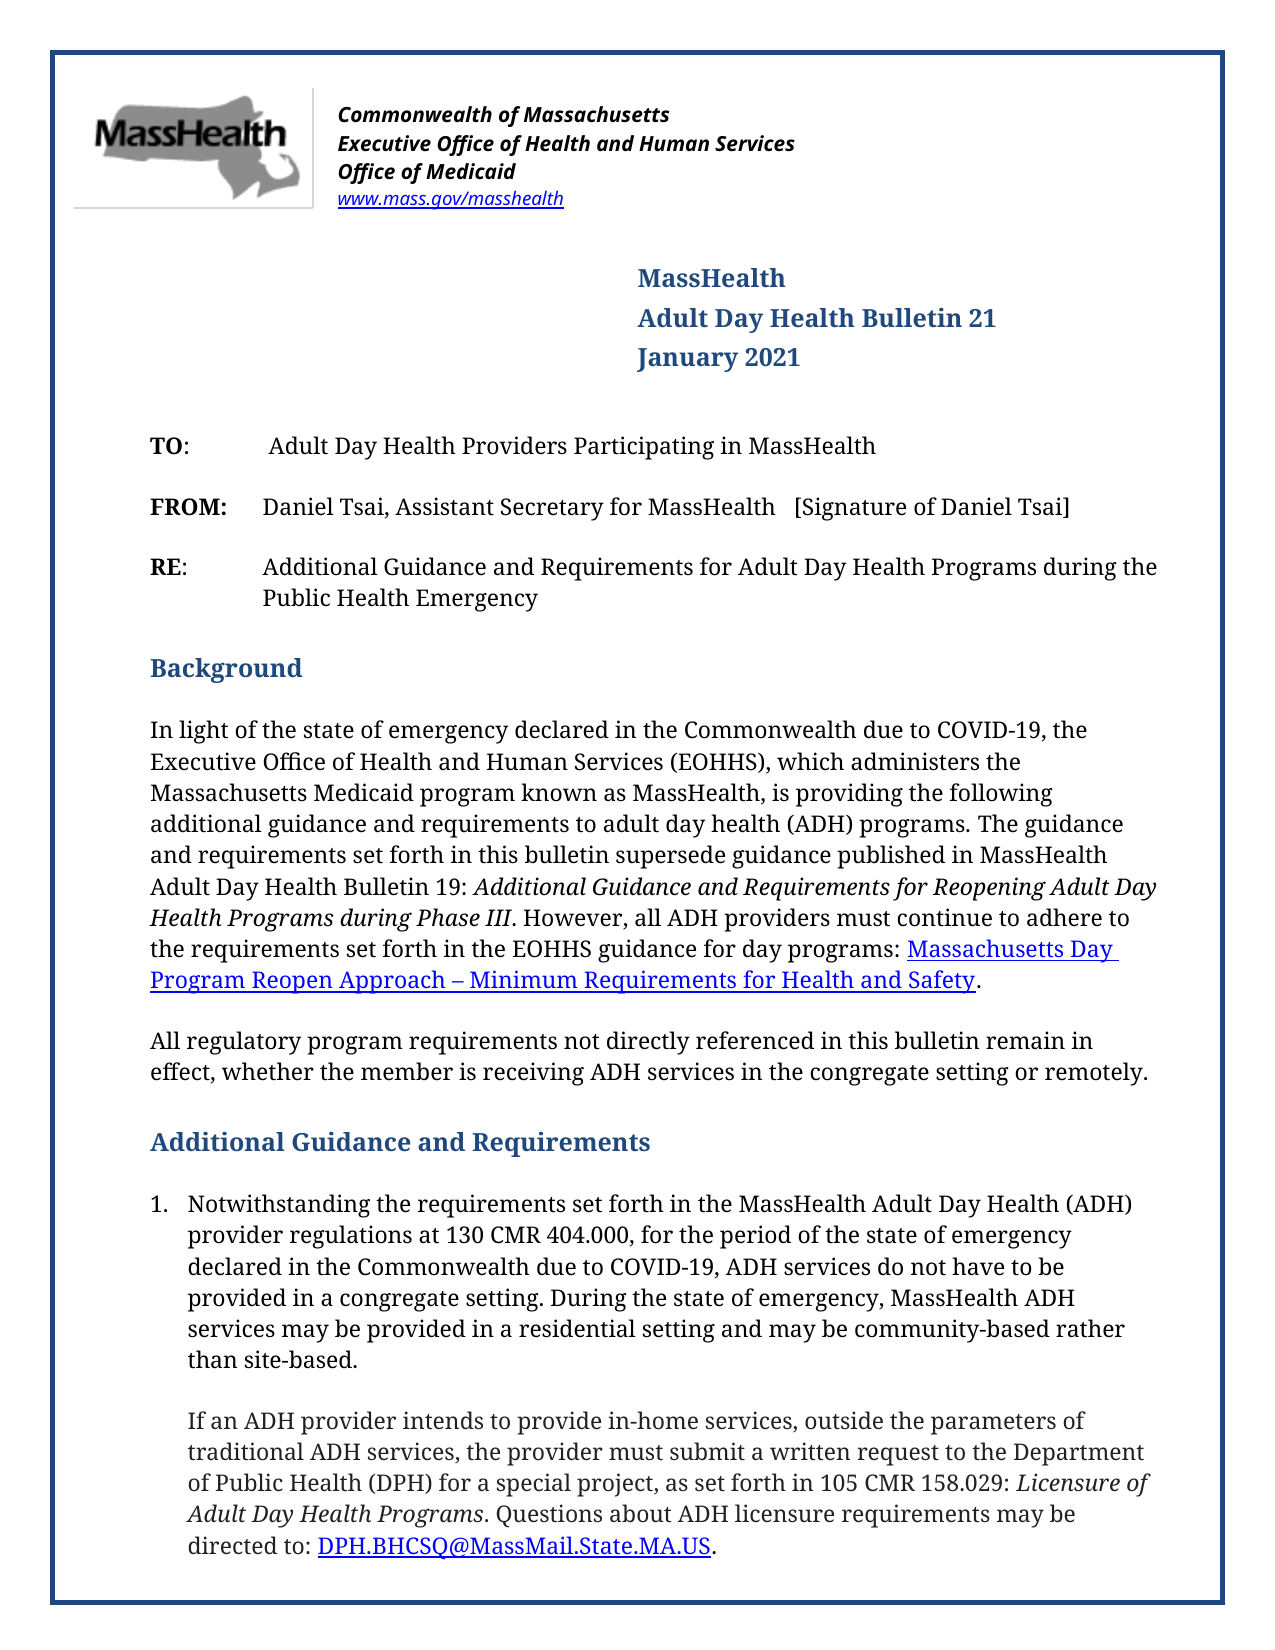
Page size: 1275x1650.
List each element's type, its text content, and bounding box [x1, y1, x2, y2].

text RE: Additional Guidance and Requirements for Adult Day Health Programs during the Public Health Emergency [150, 551, 1162, 614]
text FROM: Daniel Tsai, Assistant Secretary for MassHealth [Signature of Daniel Tsai] [150, 491, 1162, 522]
text All regulatory program requirements not directly referenced in this bulletin remain in effect, whether the member is receiving ADH services in the congregate setting or remotely. [150, 1025, 1162, 1087]
text 1. Notwithstanding the requirements set forth in the MassHealth Adult Day Health (ADH) provider regulations at 130 CMR 404.000, for the period of the state of emergency declared in the Commonwealth due to COVID-19, ADH services do not have to be provided in a congregate setting. During the state of emergency, MassHealth ADH services may be provided in a residential setting and may be community-based rather than site-based. [150, 1188, 1162, 1376]
subtitle Additional Guidance and Requirements [150, 1125, 1134, 1159]
text Commonwealth of Massachusetts [337, 100, 1162, 129]
subtitle Adult Day Health Bulletin 21 [637, 300, 1162, 334]
text www.mass.gov/masshealth [337, 186, 1162, 211]
subtitle Background [150, 651, 1134, 685]
text TO: Adult Day Health Providers Participating in MassHealth [150, 430, 1162, 462]
text If an ADH provider intends to provide in-home services, outside the parameters of traditional ADH services, the provider must submit a written request to the Department of Public Health (DPH) for a special project, as set forth in 105 CMR 158.029: Licensure of Adult Day Health Programs. Questions about ADH licensure requirements may be directed to: DPH.BHCSQ@MassMail.State.MA.US. [187, 1405, 1162, 1561]
text Office of Medicaid [337, 157, 1162, 186]
subtitle MassHealth [637, 261, 1162, 295]
subtitle January 2021 [637, 339, 1162, 373]
text In light of the state of emergency declared in the Commonwealth due to COVID-19, the Executive Office of Health and Human Services (EOHHS), which administers the Massachusetts Medicaid program known as MassHealth, is providing the following additional guidance and requirements to adult day health (ADH) programs. The guidance and requirements set forth in this bulletin supersede guidance published in MassHealth Adult Day Health Bulletin 19: Additional Guidance and Requirements for Reopening Adult Day Health Programs during Phase III. However, all ADH providers must continue to adhere to the requirements set forth in the EOHHS guidance for day programs: Massachusetts Day Program Reopen Approach – Minimum Requirements for Health and Safety. [150, 714, 1162, 996]
picture [73, 88, 315, 210]
text Executive Office of Health and Human Services [337, 129, 1162, 157]
